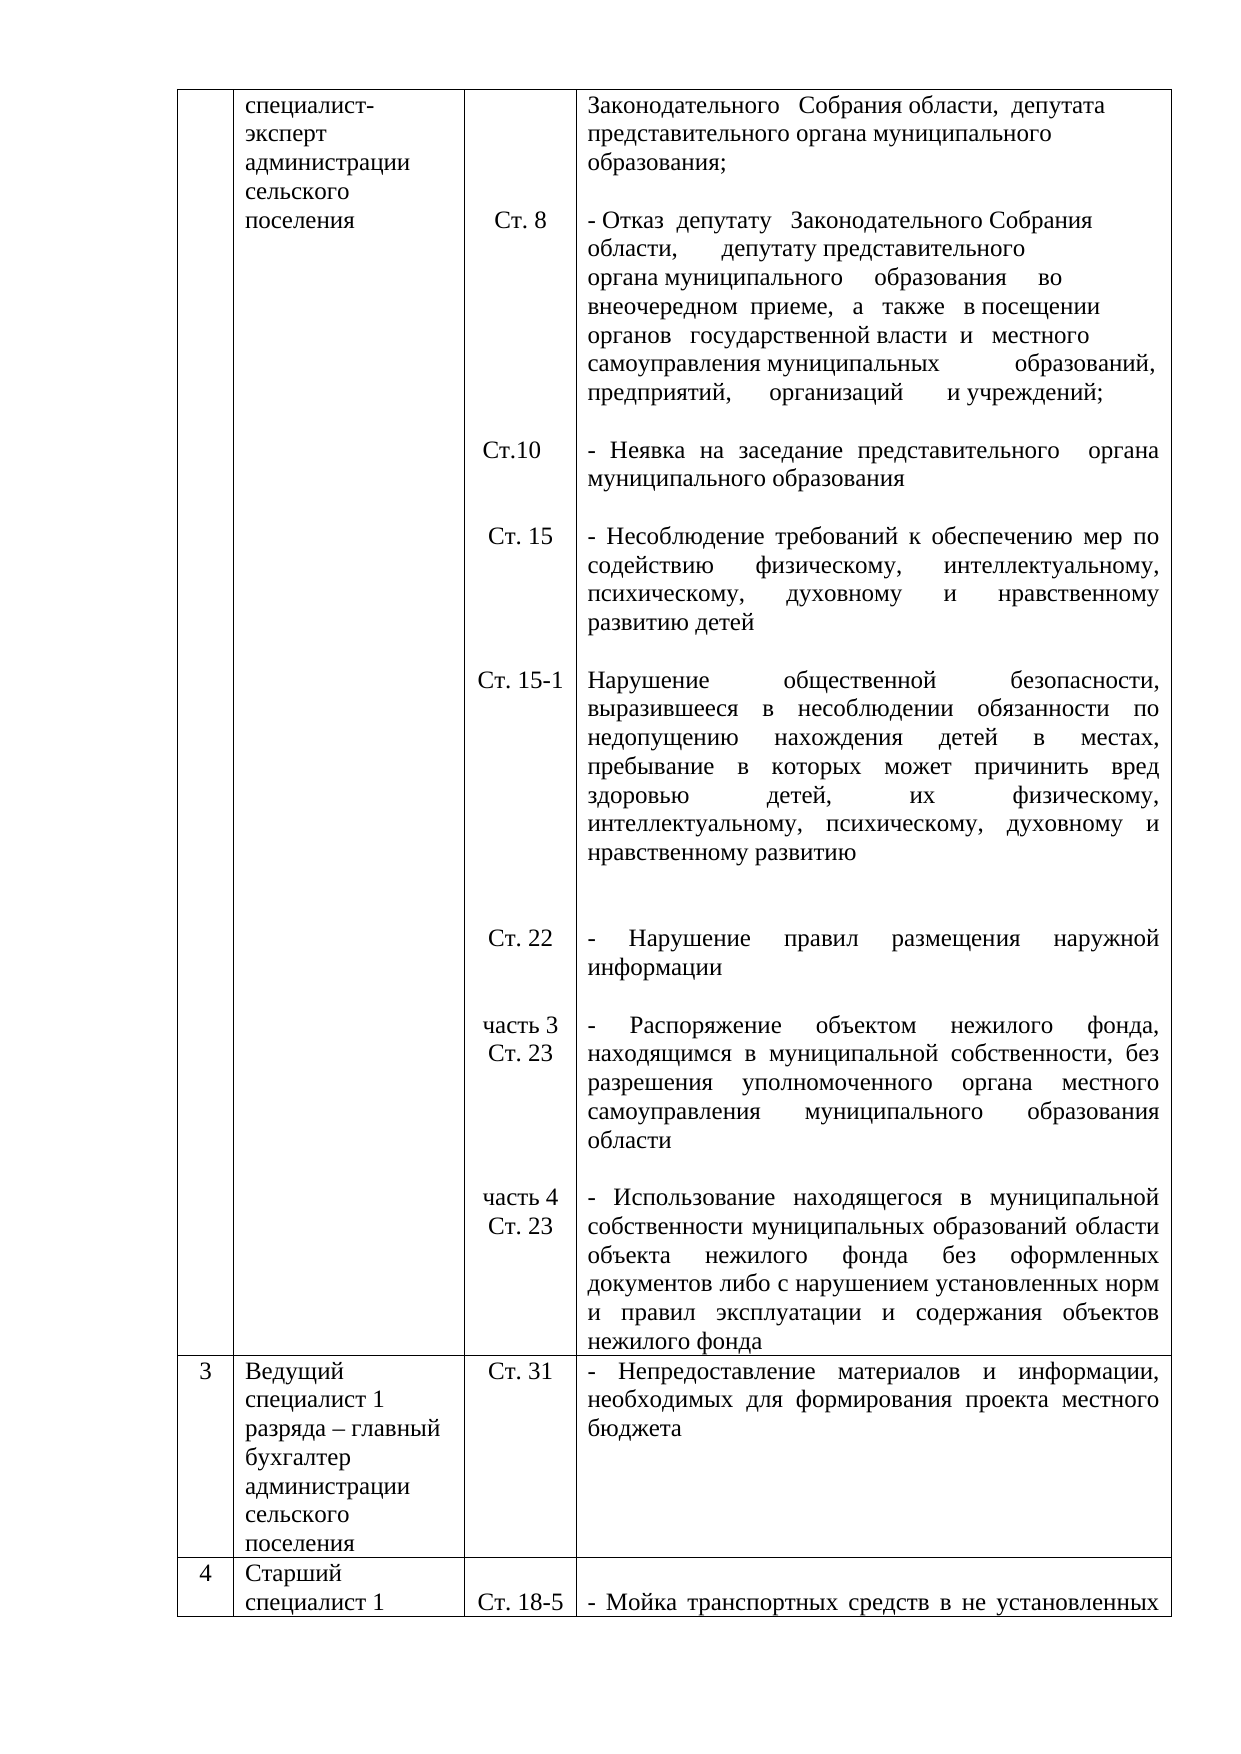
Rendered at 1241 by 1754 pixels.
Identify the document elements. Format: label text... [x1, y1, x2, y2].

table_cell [577, 90, 1171, 1355]
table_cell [465, 90, 576, 1355]
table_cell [234, 1558, 464, 1616]
table_cell - Непредоставление материалов и информации, необходимых для формирования проекта местного бюджета [577, 1356, 1171, 1557]
table_cell 4 [178, 1558, 233, 1616]
table_cell 3 [178, 1356, 233, 1557]
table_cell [577, 1558, 1171, 1616]
table_cell Ведущий специалист 1 разряда – главный бухгалтер администрации сельского поселения [234, 1356, 464, 1557]
table_cell Ст. 31 [465, 1356, 576, 1557]
table_cell 2 [178, 90, 233, 1355]
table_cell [465, 1558, 576, 1616]
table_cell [234, 90, 464, 1355]
